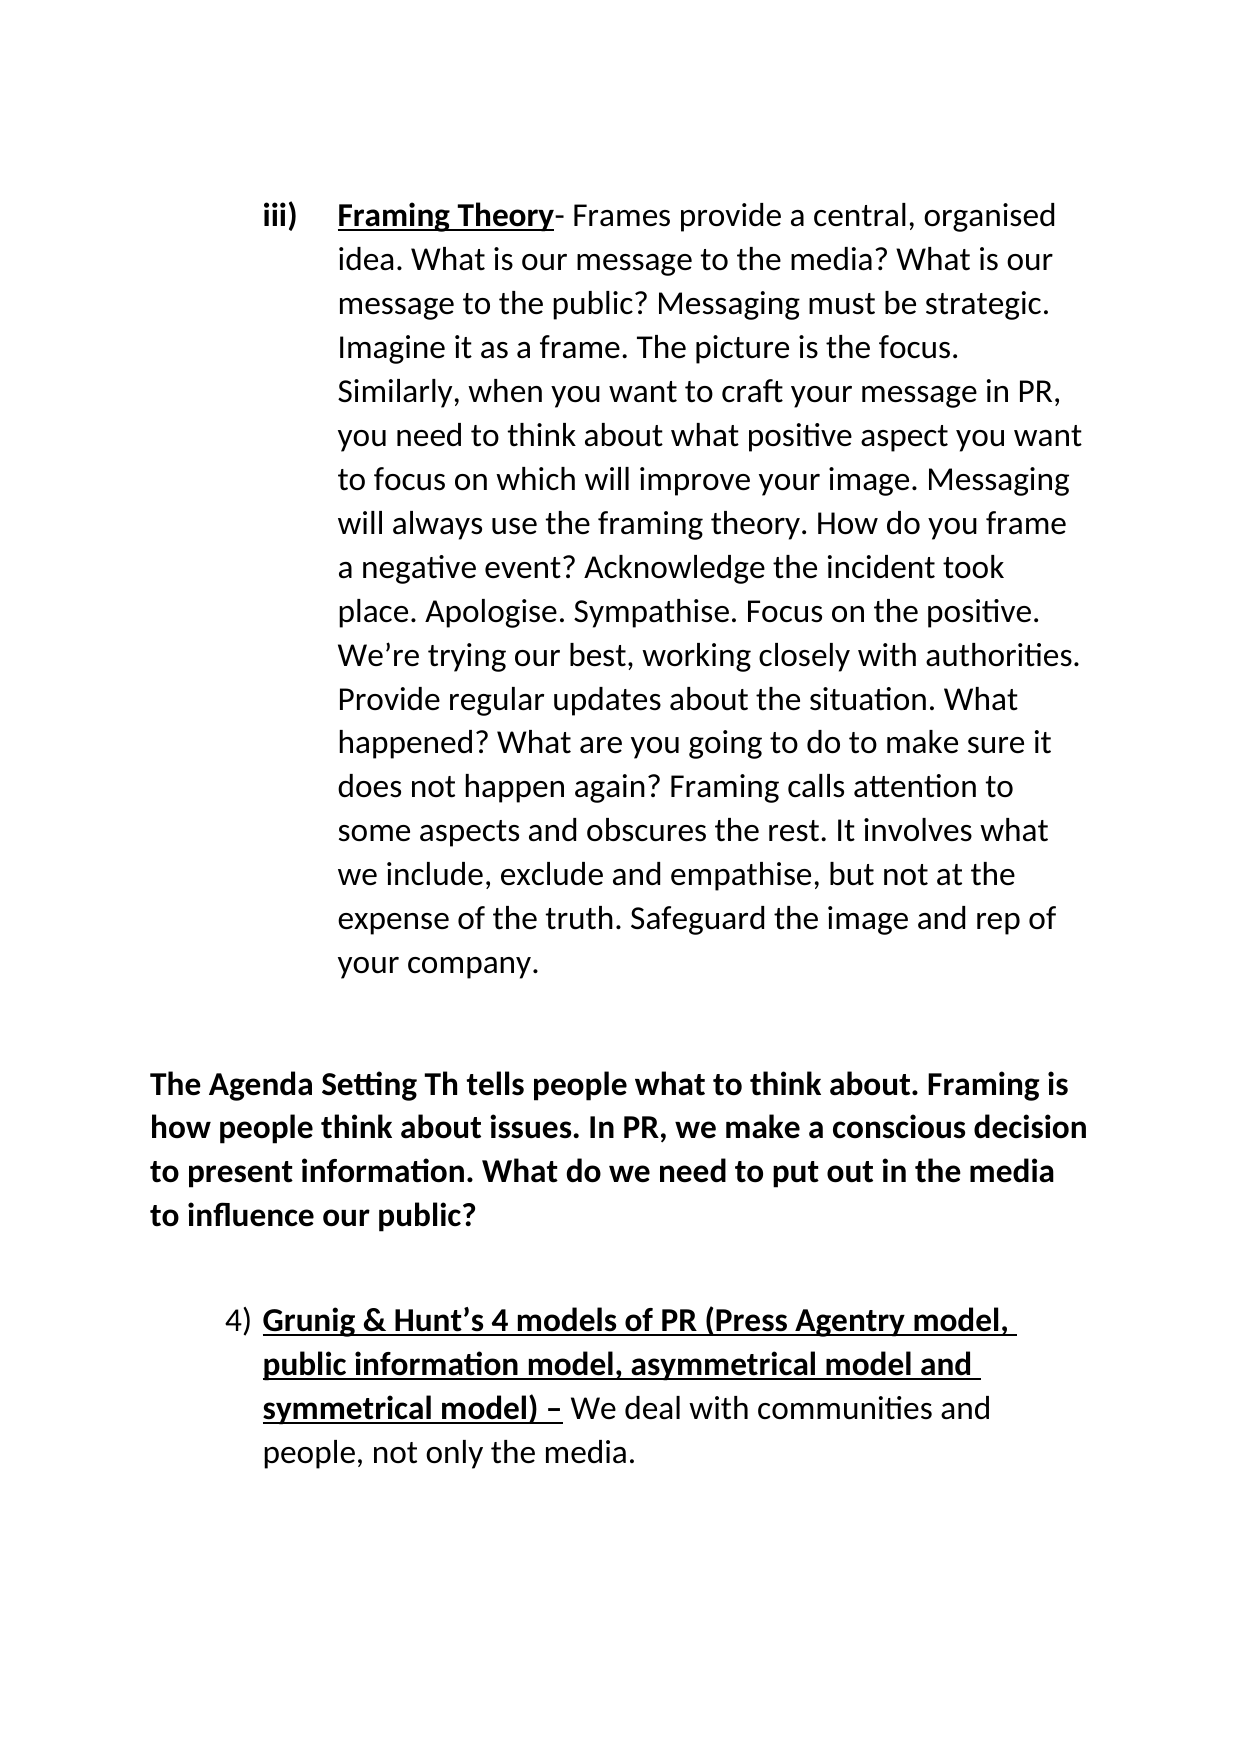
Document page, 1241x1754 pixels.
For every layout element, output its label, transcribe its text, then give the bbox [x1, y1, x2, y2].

text The Agenda Setting Th tells people what to think about. Framing is how people think about issues. In PR, we make a conscious decision to present information. What do we need to put out in the media to influence our public? [150, 1062, 1090, 1235]
list Framing Theory- Frames provide a central, organised idea. What is our message to the media? What is our message to the public? Messaging must be strategic. Imagine it as a frame. The picture is the focus. Similarly, when you want to craft your message in PR, you need to think about what positive aspect you want to focus on which will improve your image. Messaging will always use the framing theory. How do you frame a negative event? Acknowledge the incident took place. Apologise. Sympathise. Focus on the positive. We’re trying our best, working closely with authorities. Provide regular updates about the situation. What happened? What are you going to do to make sure it does not happen again? Framing calls attention to some aspects and obscures the rest. It involves what we include, exclude and empathise, but not at the expense of the truth. Safeguard the image and rep of your company. [262, 194, 1090, 982]
list Grunig & Hunt’s 4 models of PR (Press Agentry model, public information model, asymmetrical model and symmetrical model) – We deal with communities and people, not only the media. [225, 1299, 1090, 1472]
